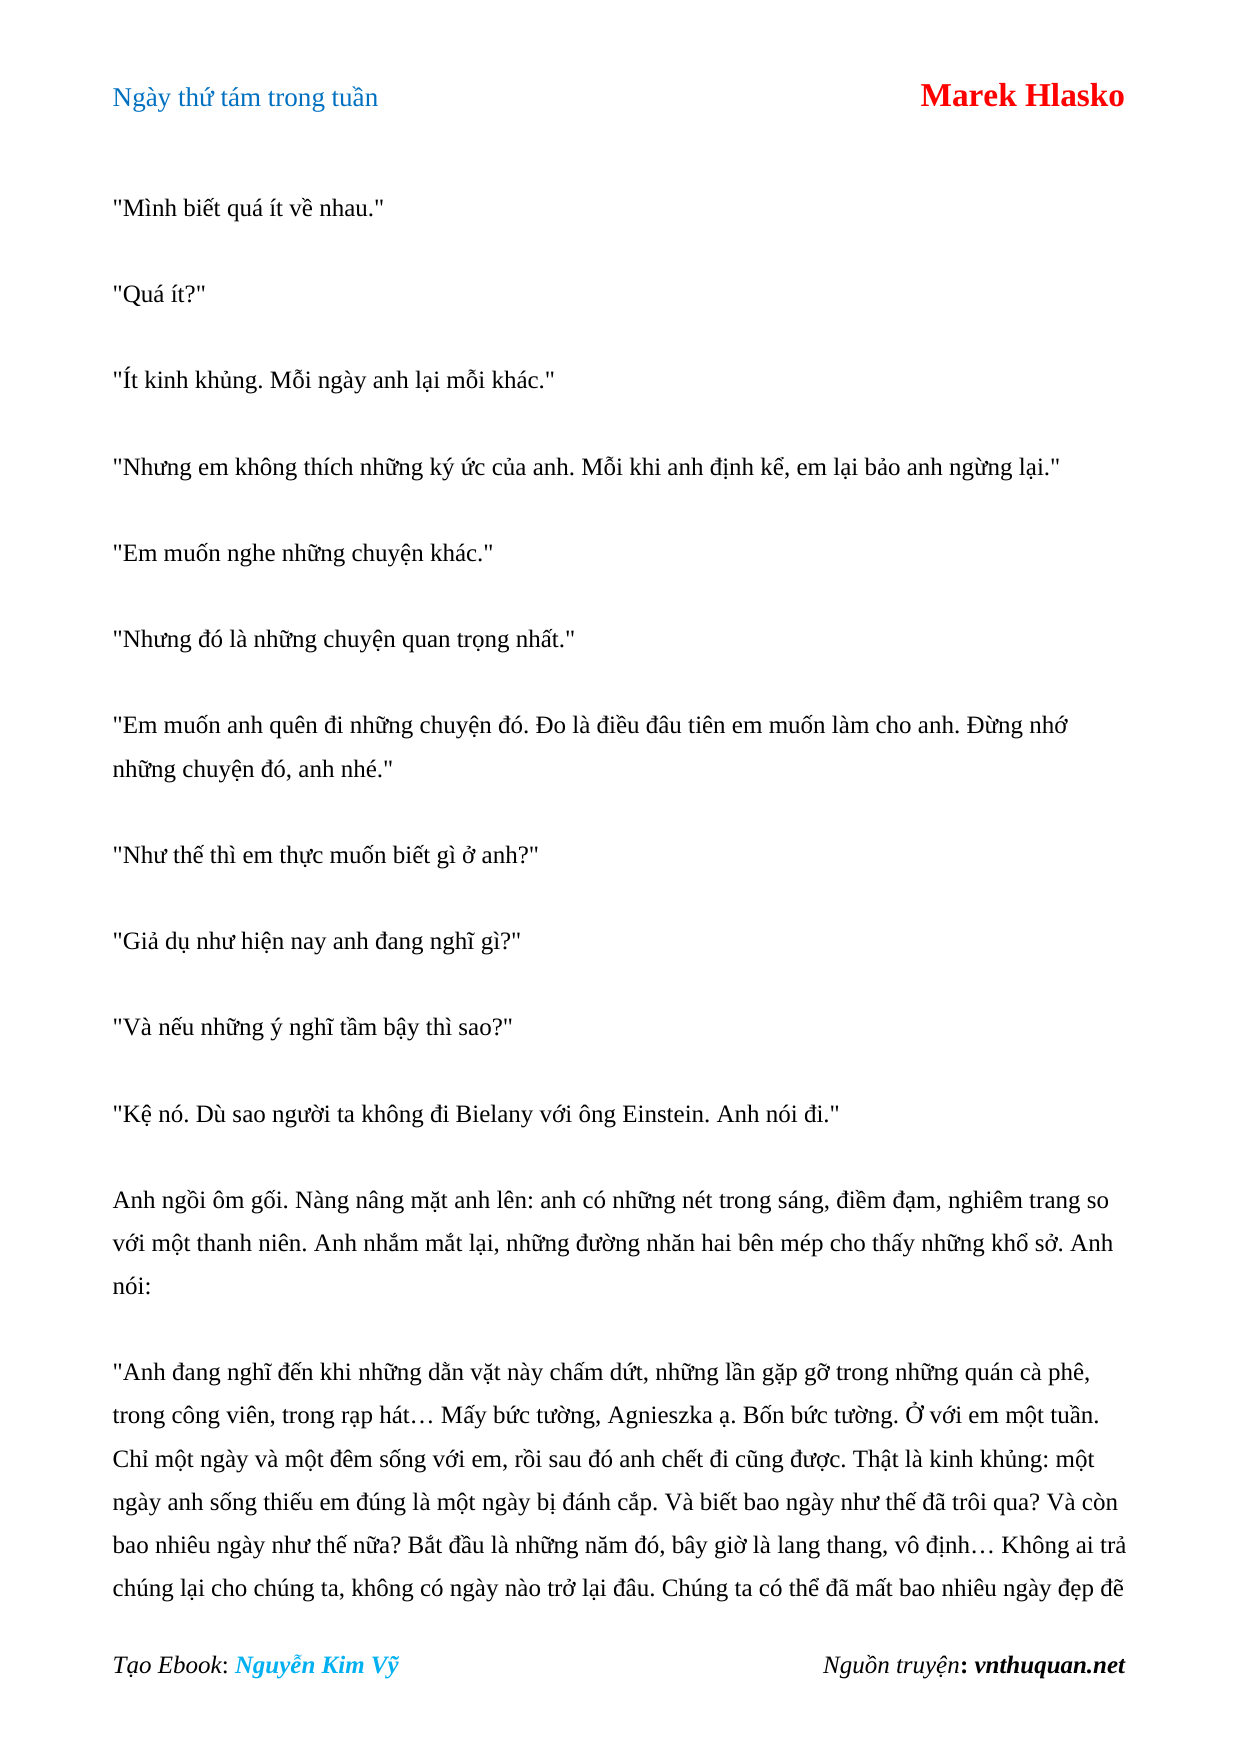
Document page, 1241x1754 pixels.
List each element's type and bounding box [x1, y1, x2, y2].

text [112, 150, 1128, 1602]
